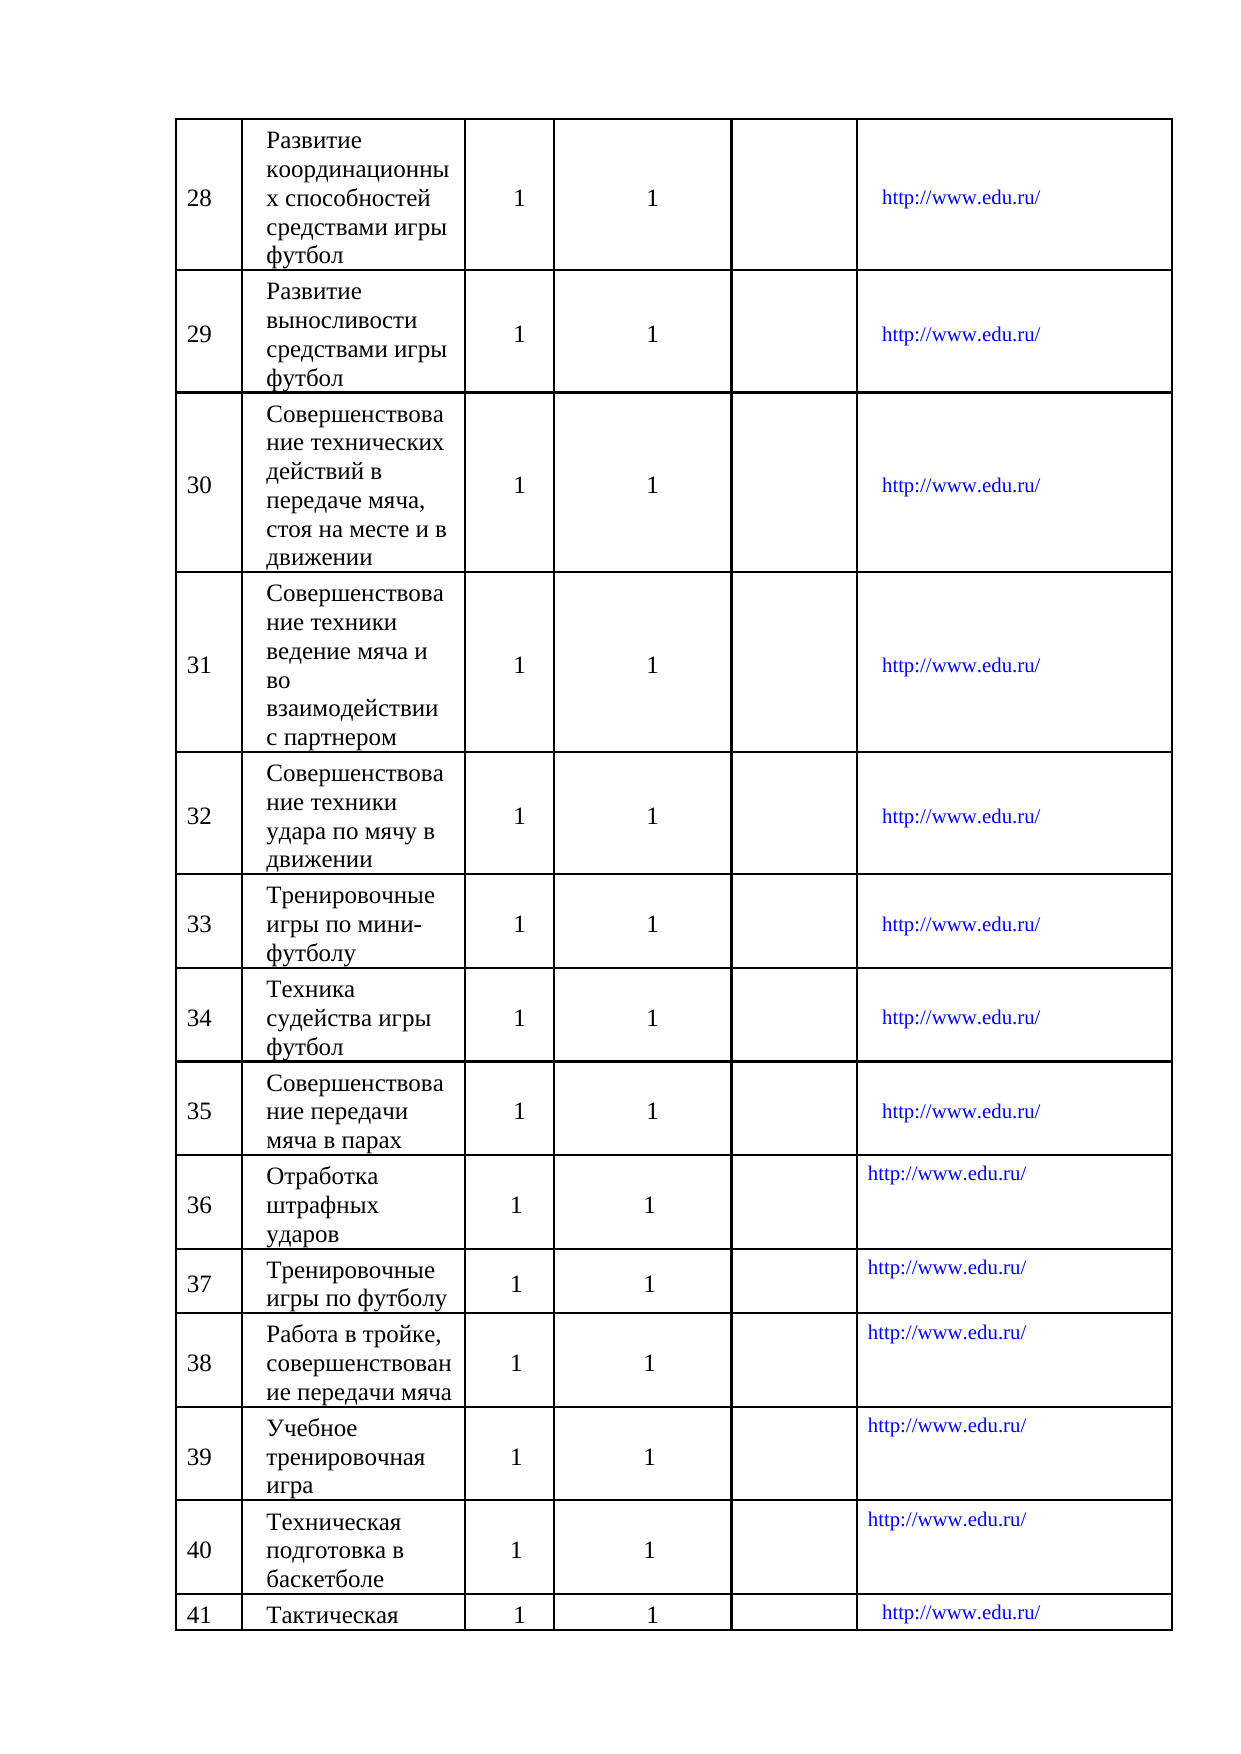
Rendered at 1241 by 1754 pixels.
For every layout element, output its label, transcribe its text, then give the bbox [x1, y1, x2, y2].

table_cell Развитие координационных способностей средствами игры футбол [243, 120, 464, 269]
table_cell http://www.edu.ru/ [858, 1408, 1171, 1499]
table_cell Тренировочные игры по футболу [243, 1250, 464, 1312]
table_cell 1 [555, 1156, 730, 1247]
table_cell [243, 1595, 464, 1629]
table_cell 1 [555, 875, 730, 967]
table_cell [733, 1250, 856, 1312]
table_cell 31 [177, 573, 241, 751]
table_cell 1 [555, 271, 730, 391]
table_cell [733, 875, 856, 967]
table_cell 1 [466, 969, 553, 1060]
table_cell 34 [177, 969, 241, 1060]
table_cell 1 [466, 1250, 553, 1312]
table_cell Тренировочные игры по мини-футболу [243, 875, 464, 967]
table_cell 1 [466, 753, 553, 873]
table_cell [733, 1408, 856, 1499]
table_cell http://www.edu.ru/ [858, 1314, 1171, 1406]
table_cell 1 [466, 1595, 553, 1629]
table_cell 32 [177, 753, 241, 873]
table_cell 1 [466, 1314, 553, 1406]
table_cell [733, 969, 856, 1060]
table_cell 1 [466, 1501, 553, 1593]
table_cell 1 [555, 969, 730, 1060]
table_cell [733, 753, 856, 873]
table_cell 1 [466, 271, 553, 391]
table_cell [733, 120, 856, 269]
table_cell 1 [555, 573, 730, 751]
table_cell Совершенствование техники удара по мячу в движении [243, 753, 464, 873]
table_cell 1 [555, 1314, 730, 1406]
table_cell Работа в тройке, совершенствование передачи мяча [243, 1314, 464, 1406]
table_cell http://www.edu.ru/ [858, 969, 1171, 1060]
table_cell 29 [177, 271, 241, 391]
table_cell http://www.edu.ru/ [858, 1156, 1171, 1247]
table_cell 1 [555, 1595, 730, 1629]
table_cell 1 [555, 120, 730, 269]
table_cell http://www.edu.ru/ [858, 1595, 1171, 1629]
table_cell Развитие выносливости средствами игры футбол [243, 271, 464, 391]
table_cell Отработка штрафных ударов [243, 1156, 464, 1247]
table_cell http://www.edu.ru/ [858, 1250, 1171, 1312]
table_cell Техническая подготовка в баскетболе [243, 1501, 464, 1593]
table_cell 1 [466, 394, 553, 571]
table_cell 1 [555, 753, 730, 873]
table_cell Совершенствование технических действий в передаче мяча, стоя на месте и в движении [243, 394, 464, 571]
table_cell [733, 573, 856, 751]
table_cell 1 [466, 1156, 553, 1247]
table_cell [733, 1156, 856, 1247]
table_cell http://www.edu.ru/ [858, 875, 1171, 967]
table_cell 1 [466, 1063, 553, 1154]
table_cell 1 [555, 394, 730, 571]
table_cell 36 [177, 1156, 241, 1247]
table_cell Техника судейства игры футбол [243, 969, 464, 1060]
table_cell 39 [177, 1408, 241, 1499]
table_cell http://www.edu.ru/ [858, 573, 1171, 751]
table_cell 40 [177, 1501, 241, 1593]
table_cell [733, 394, 856, 571]
table_cell [733, 1595, 856, 1629]
table_cell Совершенствование передачи мяча в парах [243, 1063, 464, 1154]
table_cell 30 [177, 394, 241, 571]
table_cell 28 [177, 120, 241, 269]
table_cell [733, 1314, 856, 1406]
table_cell 38 [177, 1314, 241, 1406]
table_cell Совершенствование техники ведение мяча и во взаимодействии с партнером [243, 573, 464, 751]
table_cell 37 [177, 1250, 241, 1312]
table_cell Учебное тренировочная игра [243, 1408, 464, 1499]
table_cell 35 [177, 1063, 241, 1154]
table_cell http://www.edu.ru/ [858, 753, 1171, 873]
table_cell 1 [555, 1408, 730, 1499]
table_cell http://www.edu.ru/ [858, 120, 1171, 269]
table_cell 1 [466, 120, 553, 269]
table_cell [733, 271, 856, 391]
table_cell 1 [466, 1408, 553, 1499]
table_cell 41 [177, 1595, 241, 1629]
table_cell http://www.edu.ru/ [858, 394, 1171, 571]
table_cell [733, 1501, 856, 1593]
table_cell [733, 1063, 856, 1154]
table_cell 1 [466, 875, 553, 967]
table_cell 1 [555, 1063, 730, 1154]
table_cell http://www.edu.ru/ [858, 1501, 1171, 1593]
table_cell 1 [555, 1501, 730, 1593]
table_cell 33 [177, 875, 241, 967]
table_cell http://www.edu.ru/ [858, 271, 1171, 391]
table_cell http://www.edu.ru/ [858, 1063, 1171, 1154]
table_cell 1 [555, 1250, 730, 1312]
table_cell 1 [466, 573, 553, 751]
